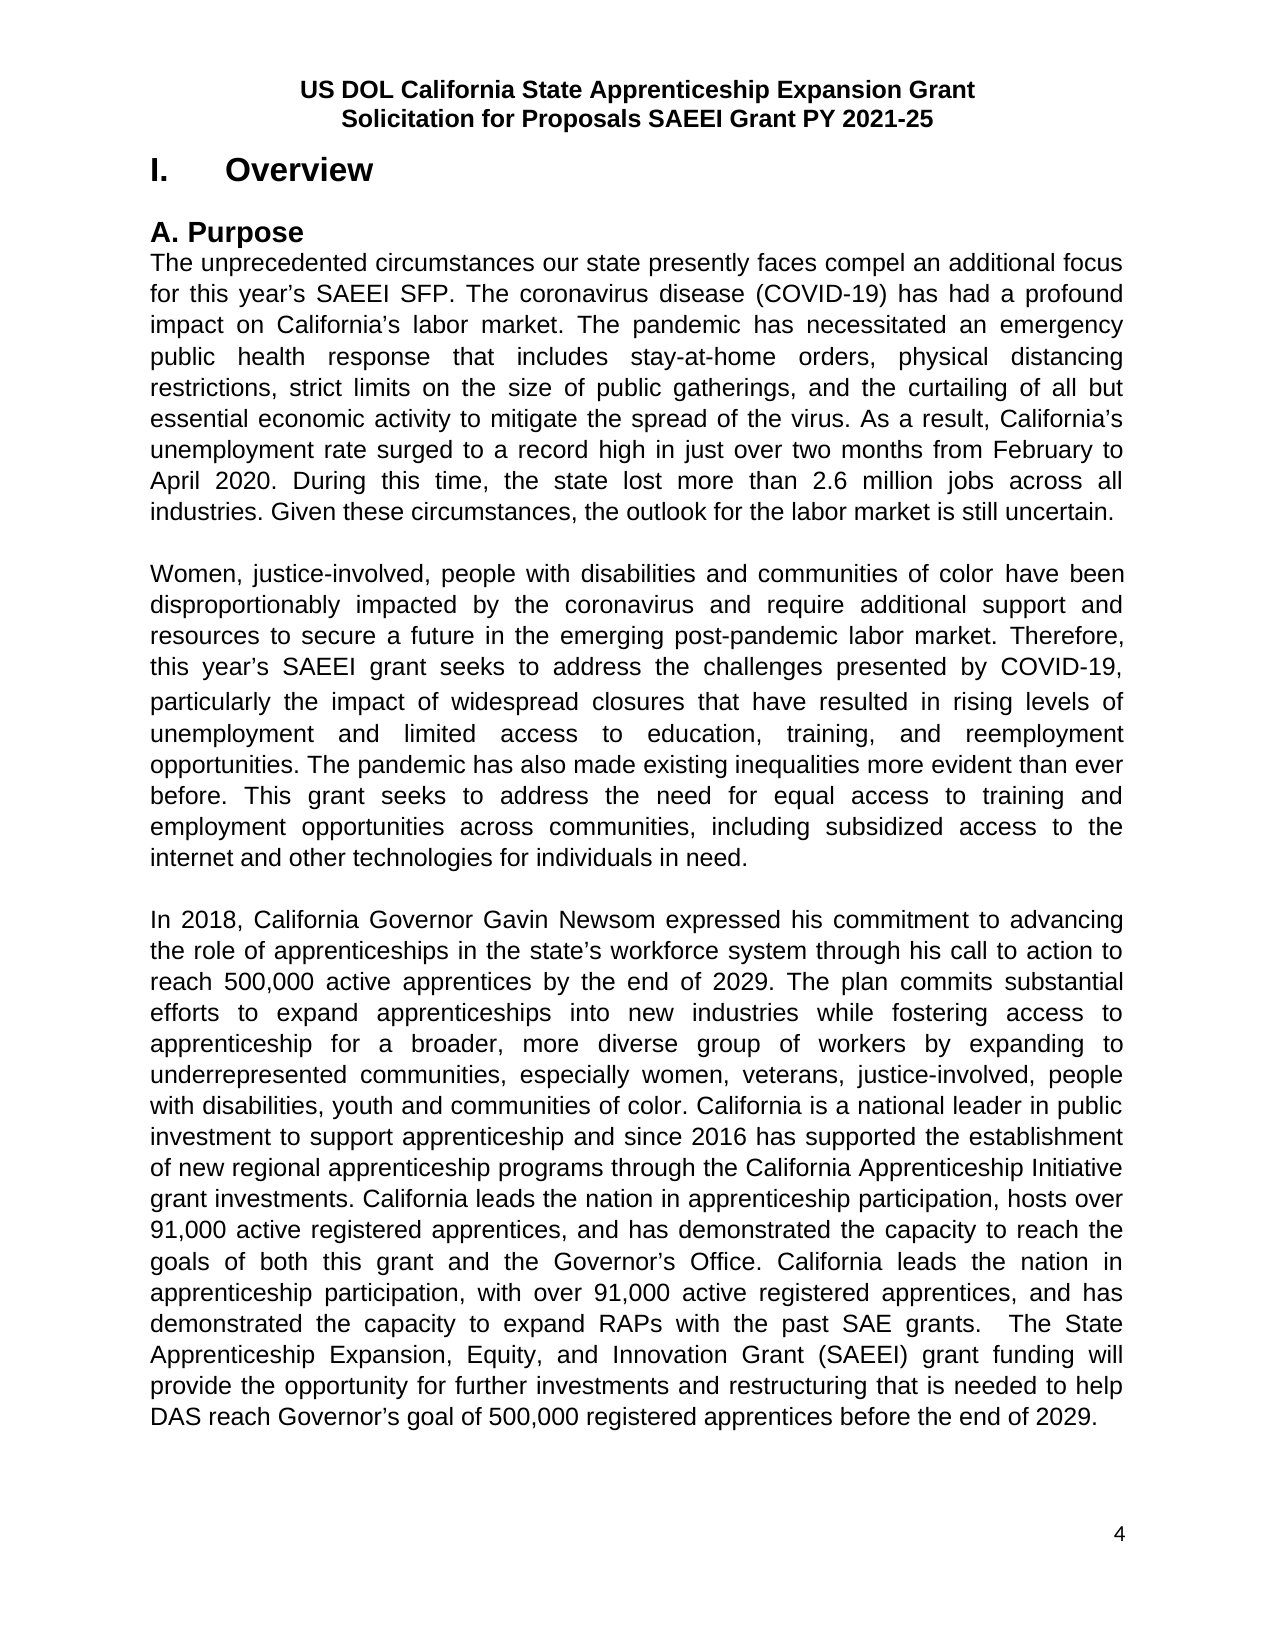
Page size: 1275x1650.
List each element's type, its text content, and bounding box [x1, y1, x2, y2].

list Women, justice-involved, people with disabilities and communities of color have been disproportionably impacted by the coronavirus and require additional support and resources to secure a future in the emerging post-pandemic labor market. Therefore, this year’s SAEEI grant seeks to address the challenges presented by COVID-19, particularly the impact of widespread closures that have resulted in rising levels of unemployment and limited access to education, training, and reemployment opportunities. The pandemic has also made existing inequalities more evident than ever before. This grant seeks to address the need for equal access to training and employment opportunities across communities, including subsidized access to the internet and other technologies for individuals in need. [150, 559, 1125, 872]
list In 2018, California Governor Gavin Newsom expressed his commitment to advancing the role of apprenticeships in the state’s workforce system through his call to action to reach 500,000 active apprentices by the end of 2029. The plan commits substantial efforts to expand apprenticeships into new industries while fostering access to apprenticeship for a broader, more diverse group of workers by expanding to underrepresented communities, especially women, veterans, justice-involved, people with disabilities, youth and communities of color. California is a national leader in public investment to support apprenticeship and since 2016 has supported the establishment of new regional apprenticeship programs through the California Apprenticeship Initiative grant investments. California leads the nation in apprenticeship participation, hosts over 91,000 active registered apprentices, and has demonstrated the capacity to reach the goals of both this grant and the Governor’s Office. California leads the nation in apprenticeship participation, with over 91,000 active registered apprentices, and has demonstrated the capacity to expand RAPs with the past SAE grants. The State Apprenticeship Expansion, Equity, and Innovation Grant (SAEEI) grant funding will provide the opportunity for further investments and restructuring that is needed to help DAS reach Governor’s goal of 500,000 registered apprentices before the end of 2029. [150, 905, 1125, 1430]
subtitle Purpose [150, 215, 1125, 248]
subtitle Overview [150, 150, 1125, 188]
list The unprecedented circumstances our state presently faces compel an additional focus for this year’s SAEEI SFP. The coronavirus disease (COVID-19) has had a profound impact on California’s labor market. The pandemic has necessitated an emergency public health response that includes stay-at-home orders, physical distancing restrictions, strict limits on the size of public gatherings, and the curtailing of all but essential economic activity to mitigate the spread of the virus. As a result, California’s unemployment rate surged to a record high in just over two months from February to April 2020. During this time, the state lost more than 2.6 million jobs across all industries. Given these circumstances, the outlook for the labor market is still uncertain. [150, 248, 1125, 525]
